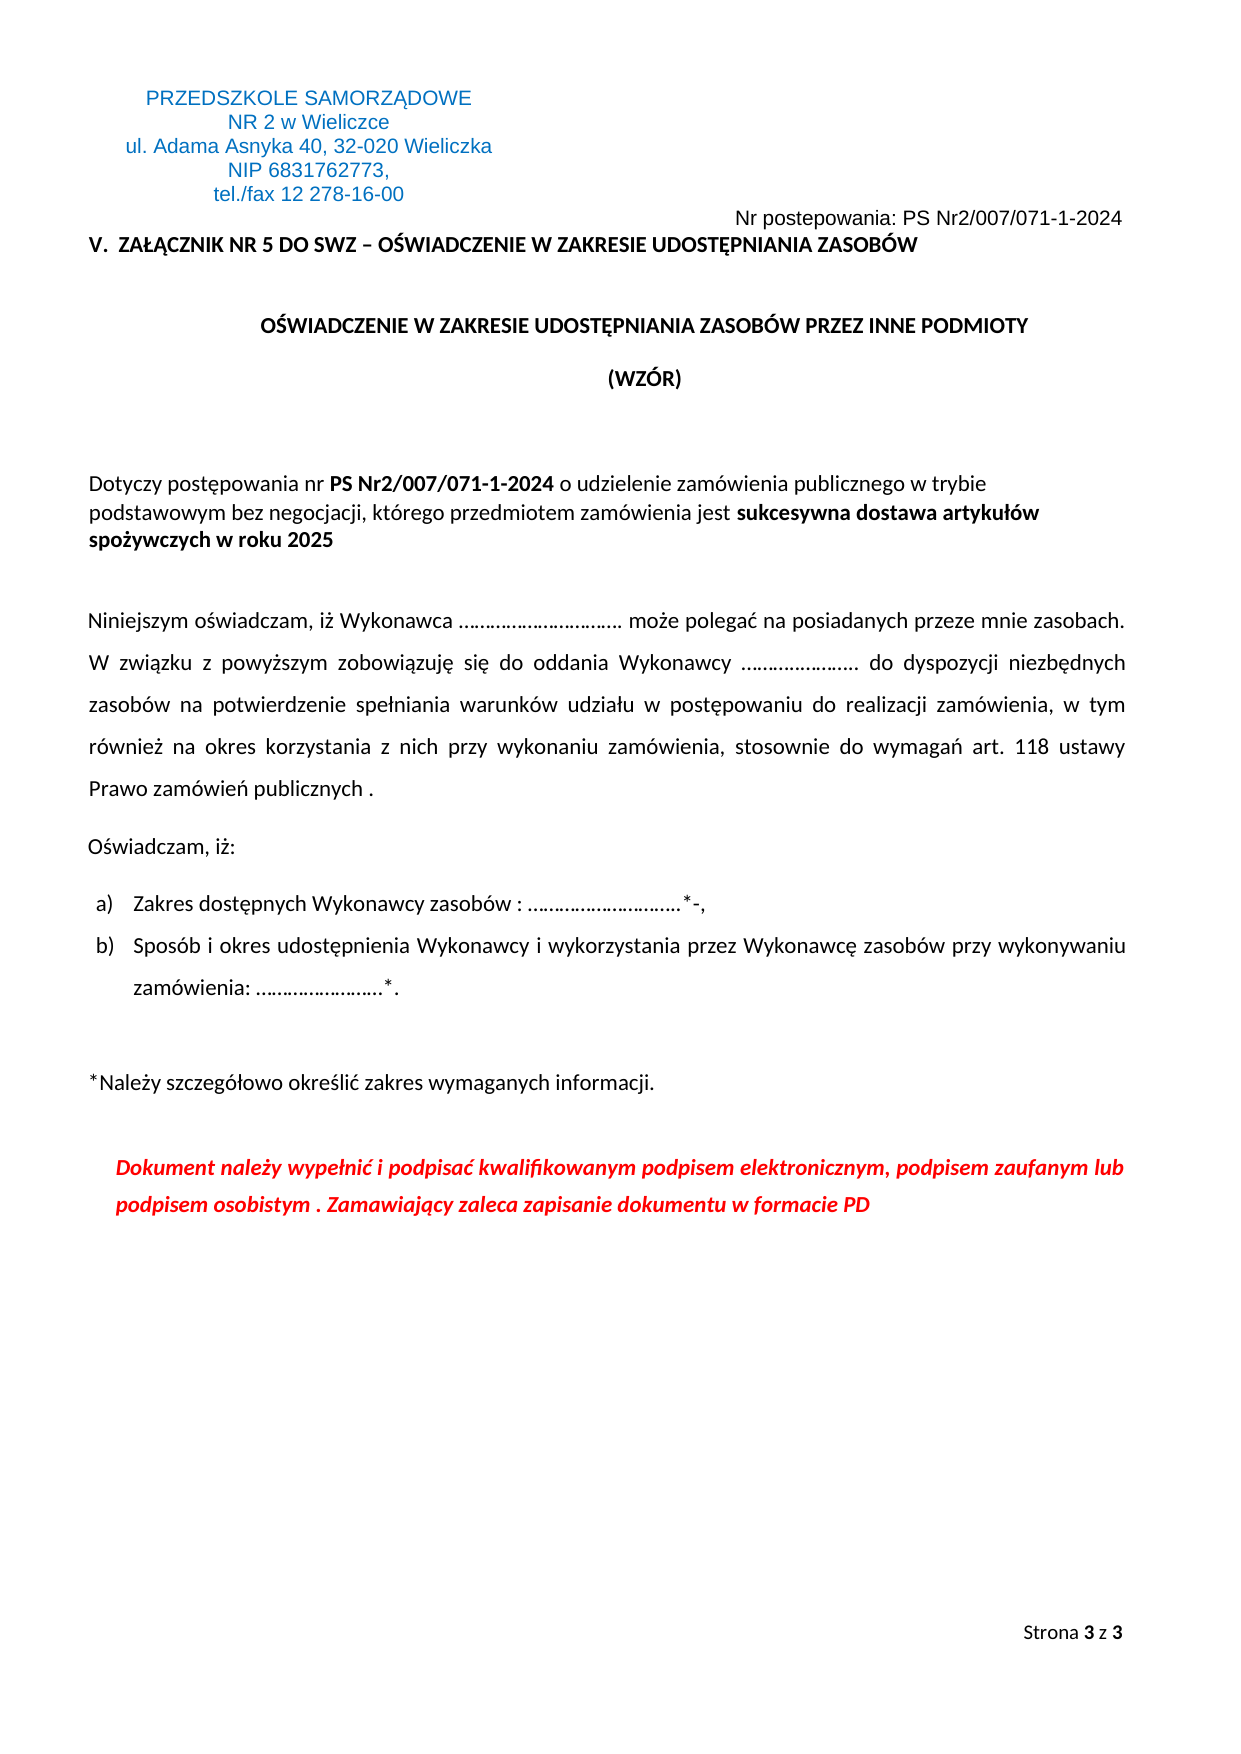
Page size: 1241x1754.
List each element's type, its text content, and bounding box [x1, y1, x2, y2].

text *Należy szczegółowo określić zakres wymaganych informacji. [88, 1068, 1128, 1096]
text Niniejszym oświadczam, iż Wykonawca …………………………. może polegać na posiadanych przeze mnie zasobach. W związku z powyższym zobowiązuję się do oddania Wykonawcy ………..……….. do dyspozycji niezbędnych zasobów na potwierdzenie spełniania warunków udziału w postępowaniu do realizacji zamówienia, w tym również na okres korzystania z nich przy wykonaniu zamówienia, stosownie do wymagań art. 118 ustawy Prawo zamówień publicznych . [88, 606, 1128, 802]
text Dokument należy wypełnić i podpisać kwalifikowanym podpisem elektronicznym, podpisem zaufanym lub podpisem osobistym . Zamawiający zaleca zapisanie dokumentu w formacie PD [116, 1153, 1128, 1218]
list Sposób i okres udostępnienia Wykonawcy i wykorzystania przez Wykonawcę zasobów przy wykonywaniu zamówienia: ……………………*. [96, 931, 1128, 1001]
text Oświadczam, iż: [88, 832, 1128, 860]
text (WZÓR) [161, 364, 1128, 392]
list ZAŁĄCZNIK NR 5 DO SWZ – Oświadczenie w zakresie udostępniania zasobów [89, 230, 1128, 258]
text Dotyczy postępowania nr PS Nr2/007/071-1-2024 o udzielenie zamówienia publicznego w trybie podstawowym bez negocjacji, którego przedmiotem zamówienia jest sukcesywna dostawa artykułów spożywczych w roku 2025 [89, 469, 1128, 554]
list Zakres dostępnych Wykonawcy zasobów : ………………………..*-, [96, 889, 1128, 917]
text OŚWIADCZENIE W ZAKRESIE UDOSTĘPNIANIA ZASOBÓW PRZEZ INNE PODMIOTY [161, 311, 1128, 339]
